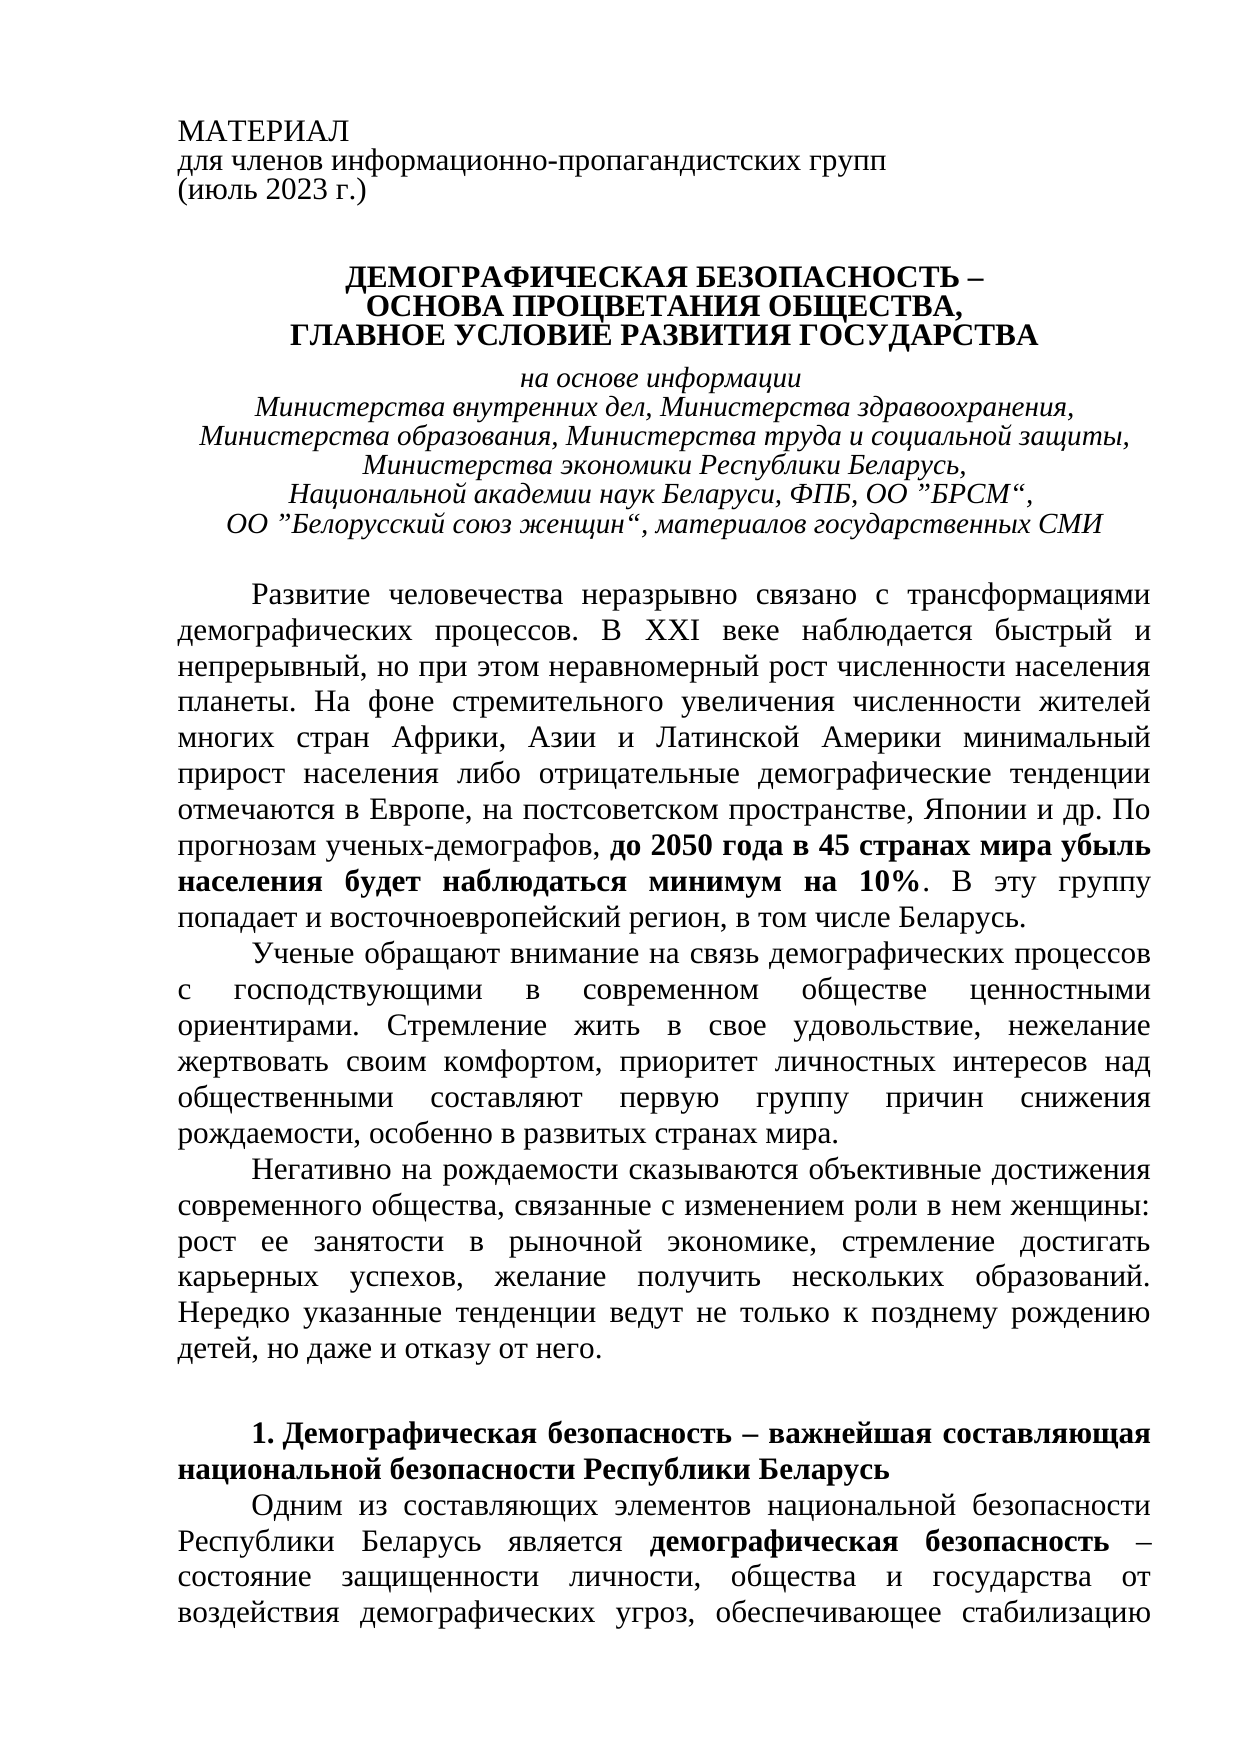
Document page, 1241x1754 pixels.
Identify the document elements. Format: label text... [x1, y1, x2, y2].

text для членов информационно-пропагандистских групп [177, 147, 1152, 176]
text Развитие человечества неразрывно связано с трансформациями демографических процессов. В XXI веке наблюдается быстрый и непрерывный, но при этом неравномерный рост численности населения планеты. На фоне стремительного увеличения численности жителей многих стран Африки, Азии и Латинской Америки минимальный прирост населения либо отрицательные демографические тенденции отмечаются в Европе, на постсоветском пространстве, Японии и др. По прогнозам ученых-демографов, до 2050 года в 45 странах мира убыль населения будет наблюдаться минимум на 10%. В эту группу попадает и восточноевропейский регион, в том числе Беларусь. [177, 575, 1152, 934]
text ОСНОВА ПРОЦВЕТАНИЯ ОБЩЕСТВА, [177, 293, 1152, 322]
text (июль 2023 г.) [177, 176, 1152, 206]
text Ученые обращают внимание на связь демографических процессов с господствующими в современном обществе ценностными ориентирами. Стремление жить в свое удовольствие, нежелание жертвовать своим комфортом, приоритет личностных интересов над общественными составляют первую группу причин снижения рождаемости, особенно в развитых странах мира. [177, 934, 1152, 1150]
text ГЛАВНОЕ УСЛОВИЕ РАЗВИТИЯ ГОСУДАРСТВА [177, 322, 1152, 351]
text 1. Демографическая безопасность – важнейшая составляющая национальной безопасности Республики Беларусь [177, 1414, 1152, 1486]
text МАТЕРИАЛ [177, 118, 1152, 147]
text Негативно на рождаемости сказываются объективные достижения современного общества, связанные с изменением роли в нем женщины: рост ее занятости в рыночной экономике, стремление достигать карьерных успехов, желание получить нескольких образований. Нередко указанные тенденции ведут не только к позднему рождению детей, но даже и отказу от него. [177, 1150, 1152, 1366]
text ДЕМОГРАФИЧЕСКАЯ БЕЗОПАСНОСТЬ – [177, 264, 1152, 293]
text Национальной академии наук Беларуси, ФПБ, ОО ”БРСМ“, ОО ”Белорусский союз женщин“, материалов государственных СМИ [177, 481, 1152, 539]
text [177, 1486, 1152, 1629]
text на основе информации Министерства внутренних дел, Министерства здравоохранения, Министерства образования, Министерства труда и социальной защиты, Министерства экономики Республики Беларусь, [177, 364, 1152, 481]
